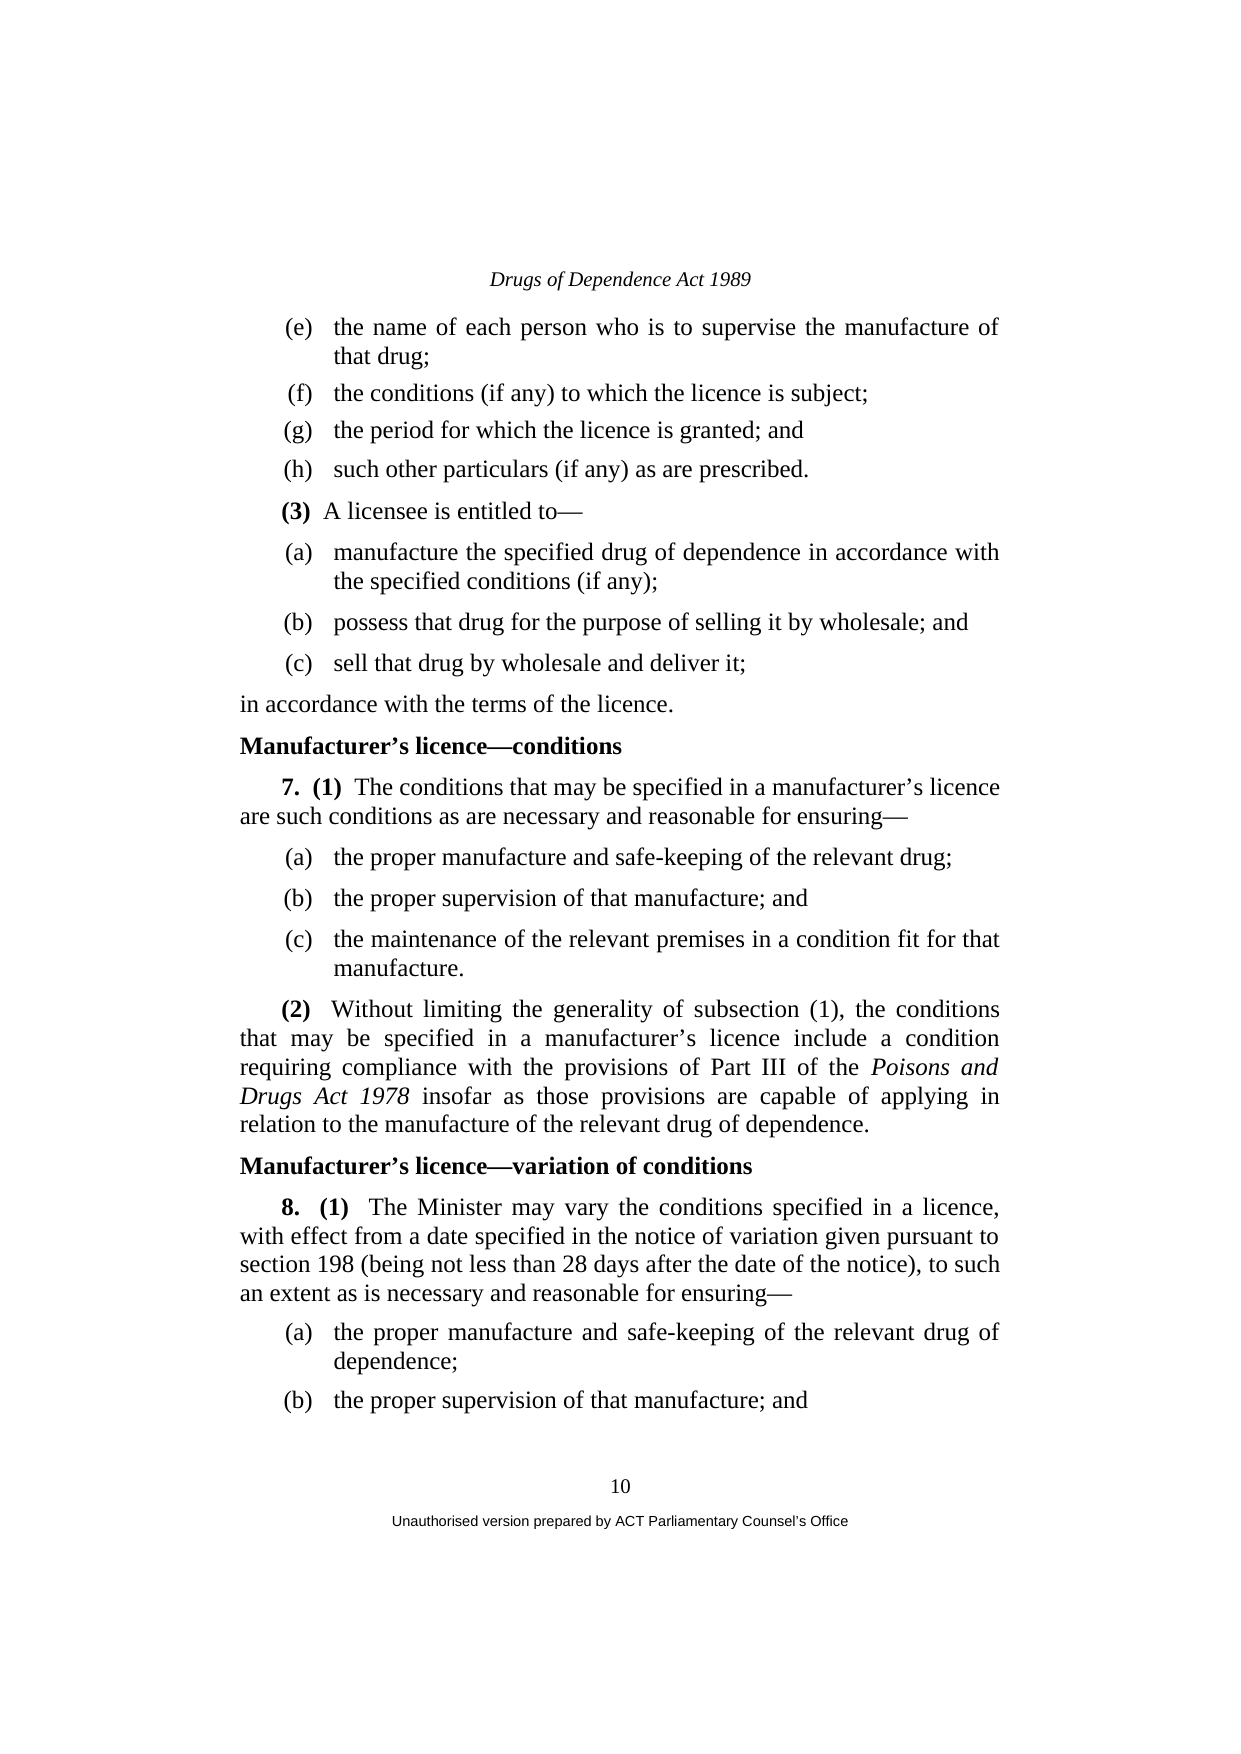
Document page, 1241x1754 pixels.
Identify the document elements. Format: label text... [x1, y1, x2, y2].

text 8. (1) The Minister may vary the conditions specified in a licence, with effect from a date specified in the notice of variation given pursuant to section 198 (being not less than 28 days after the date of the notice), to such an extent as is necessary and reasonable for ensuring— [239, 1192, 1001, 1307]
subtitle Manufacturer’s licence—conditions [239, 731, 1001, 759]
text (c) the maintenance of the relevant premises in a condition fit for that manufacture. [239, 924, 1001, 982]
text (h) such other particulars (if any) as are prescribed. [239, 454, 1001, 483]
text (3) A licensee is entitled to— [239, 496, 1001, 524]
text (f) the conditions (if any) to which the licence is subject; [239, 378, 1001, 407]
text (b) the proper supervision of that manufacture; and [239, 883, 1001, 912]
text (e) the name of each person who is to supervise the manufacture of that drug; [239, 312, 1001, 370]
text 7. (1) The conditions that may be specified in a manufacturer’s licence are such conditions as are necessary and reasonable for ensuring— [239, 772, 1001, 829]
text (b) the proper supervision of that manufacture; and [239, 1385, 1001, 1414]
text (a) the proper manufacture and safe-keeping of the relevant drug; [239, 842, 1001, 871]
text (a) the proper manufacture and safe-keeping of the relevant drug of dependence; [239, 1317, 1001, 1375]
text (b) possess that drug for the purpose of selling it by wholesale; and [239, 607, 1001, 636]
subtitle Manufacturer’s licence—variation of conditions [239, 1151, 1001, 1179]
text (c) sell that drug by wholesale and deliver it; [239, 648, 1001, 677]
text (g) the period for which the licence is granted; and [239, 415, 1001, 444]
text (2) Without limiting the generality of subsection (1), the conditions that may be specified in a manufacturer’s licence include a condition requiring compliance with the provisions of Part III of the Poisons and Drugs Act 1978 insofar as those provisions are capable of applying in relation to the manufacture of the relevant drug of dependence. [239, 994, 1001, 1138]
text (a) manufacture the specified drug of dependence in accordance with the specified conditions (if any); [239, 537, 1001, 594]
text in accordance with the terms of the licence. [239, 689, 1001, 718]
